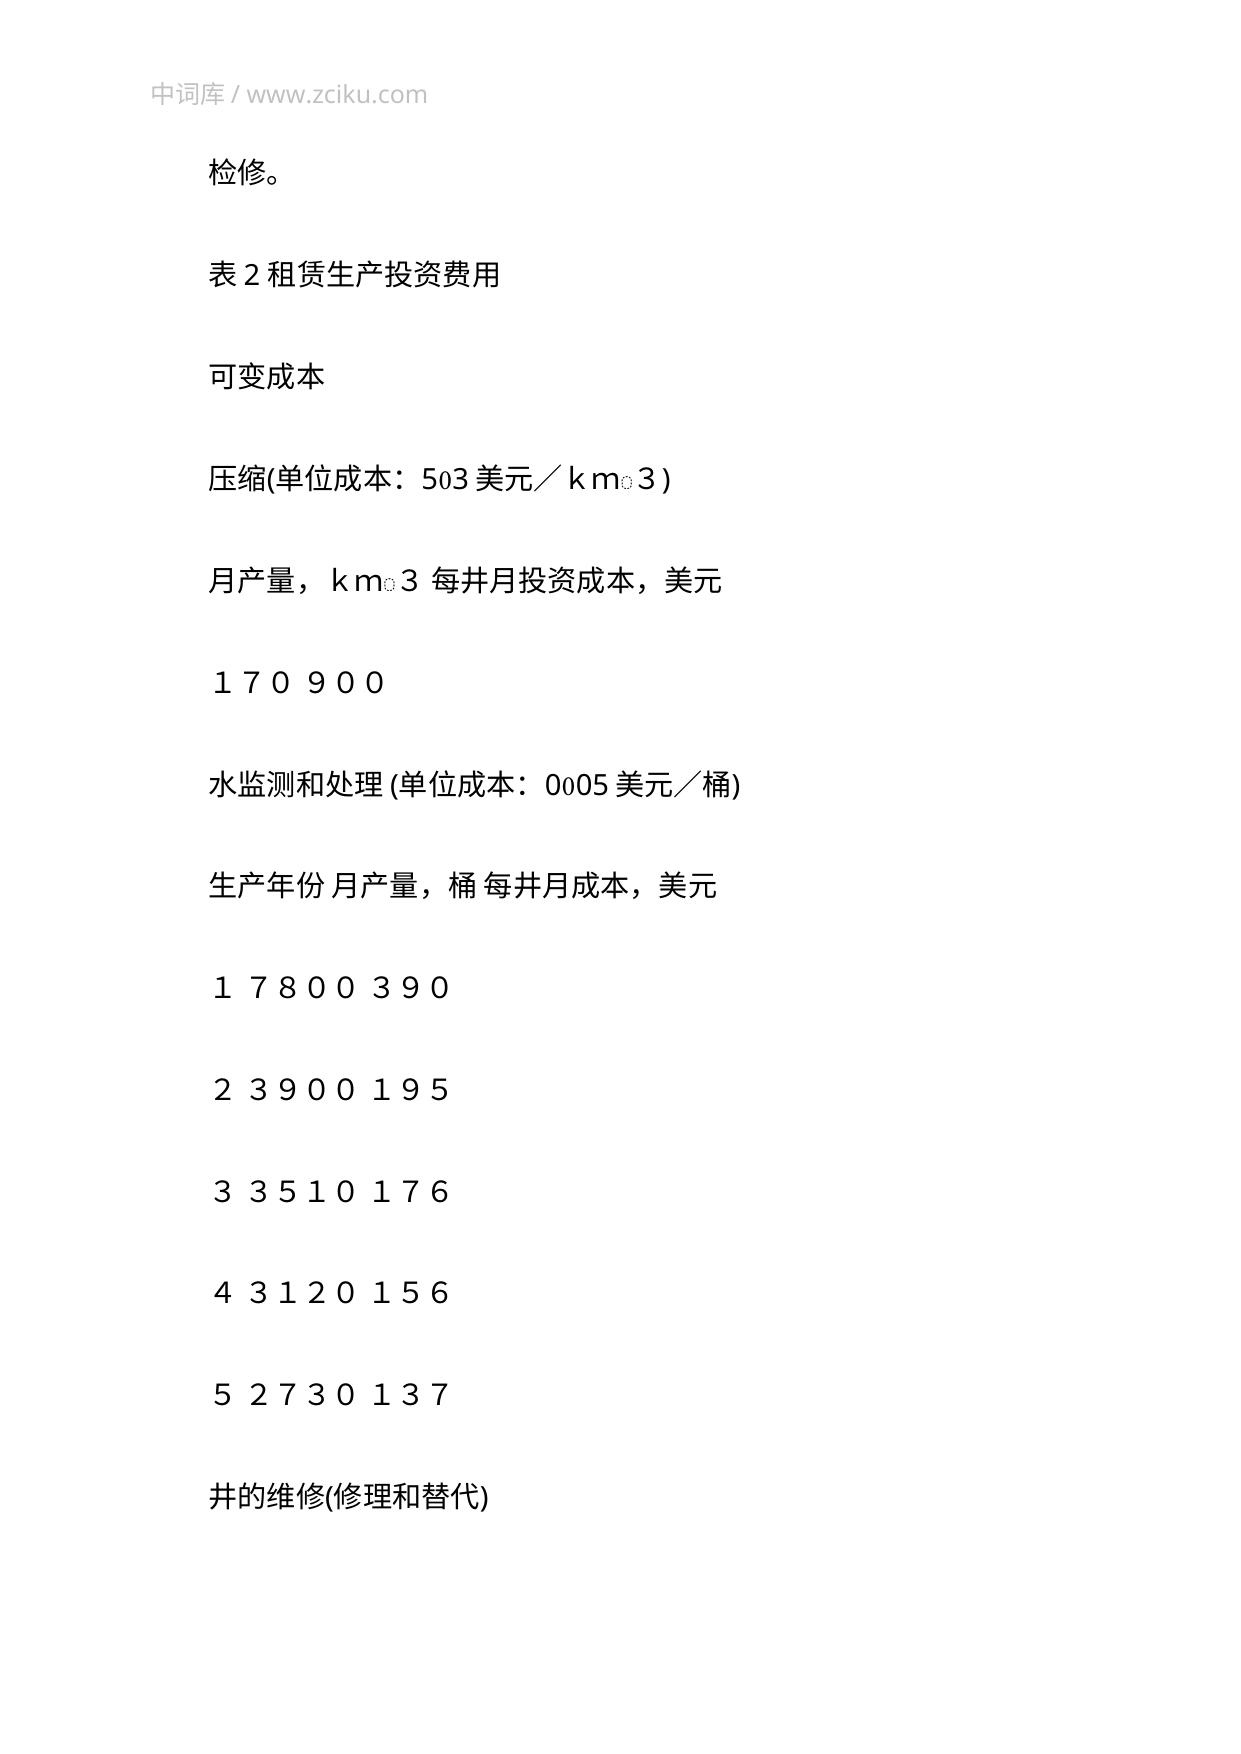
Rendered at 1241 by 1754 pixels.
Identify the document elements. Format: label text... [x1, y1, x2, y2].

text 可变成本 [150, 354, 1090, 396]
text 井的维修(修理和替代) [150, 1474, 1090, 1516]
text ２ ３９００ １９５ [150, 1067, 1090, 1109]
text ５ ２７３０ １３７ [150, 1372, 1090, 1414]
text 检修。 [150, 150, 1090, 192]
text 月产量，ｋｍ３ 每井月投资成本，美元 [150, 557, 1090, 600]
text 压缩(单位成本：53美元／ｋｍ３) [150, 456, 1090, 498]
text 生产年份 月产量，桶 每井月成本，美元 [150, 863, 1090, 905]
text １７０ ９００ [150, 659, 1090, 702]
text 水监测和处理 (单位成本：005美元／桶) [150, 761, 1090, 803]
text ３ ３５１０ １７６ [150, 1168, 1090, 1211]
text 表2 租赁生产投资费用 [150, 252, 1090, 294]
text １ ７８００ ３９０ [150, 965, 1090, 1007]
text ４ ３１２０ １５６ [150, 1270, 1090, 1312]
